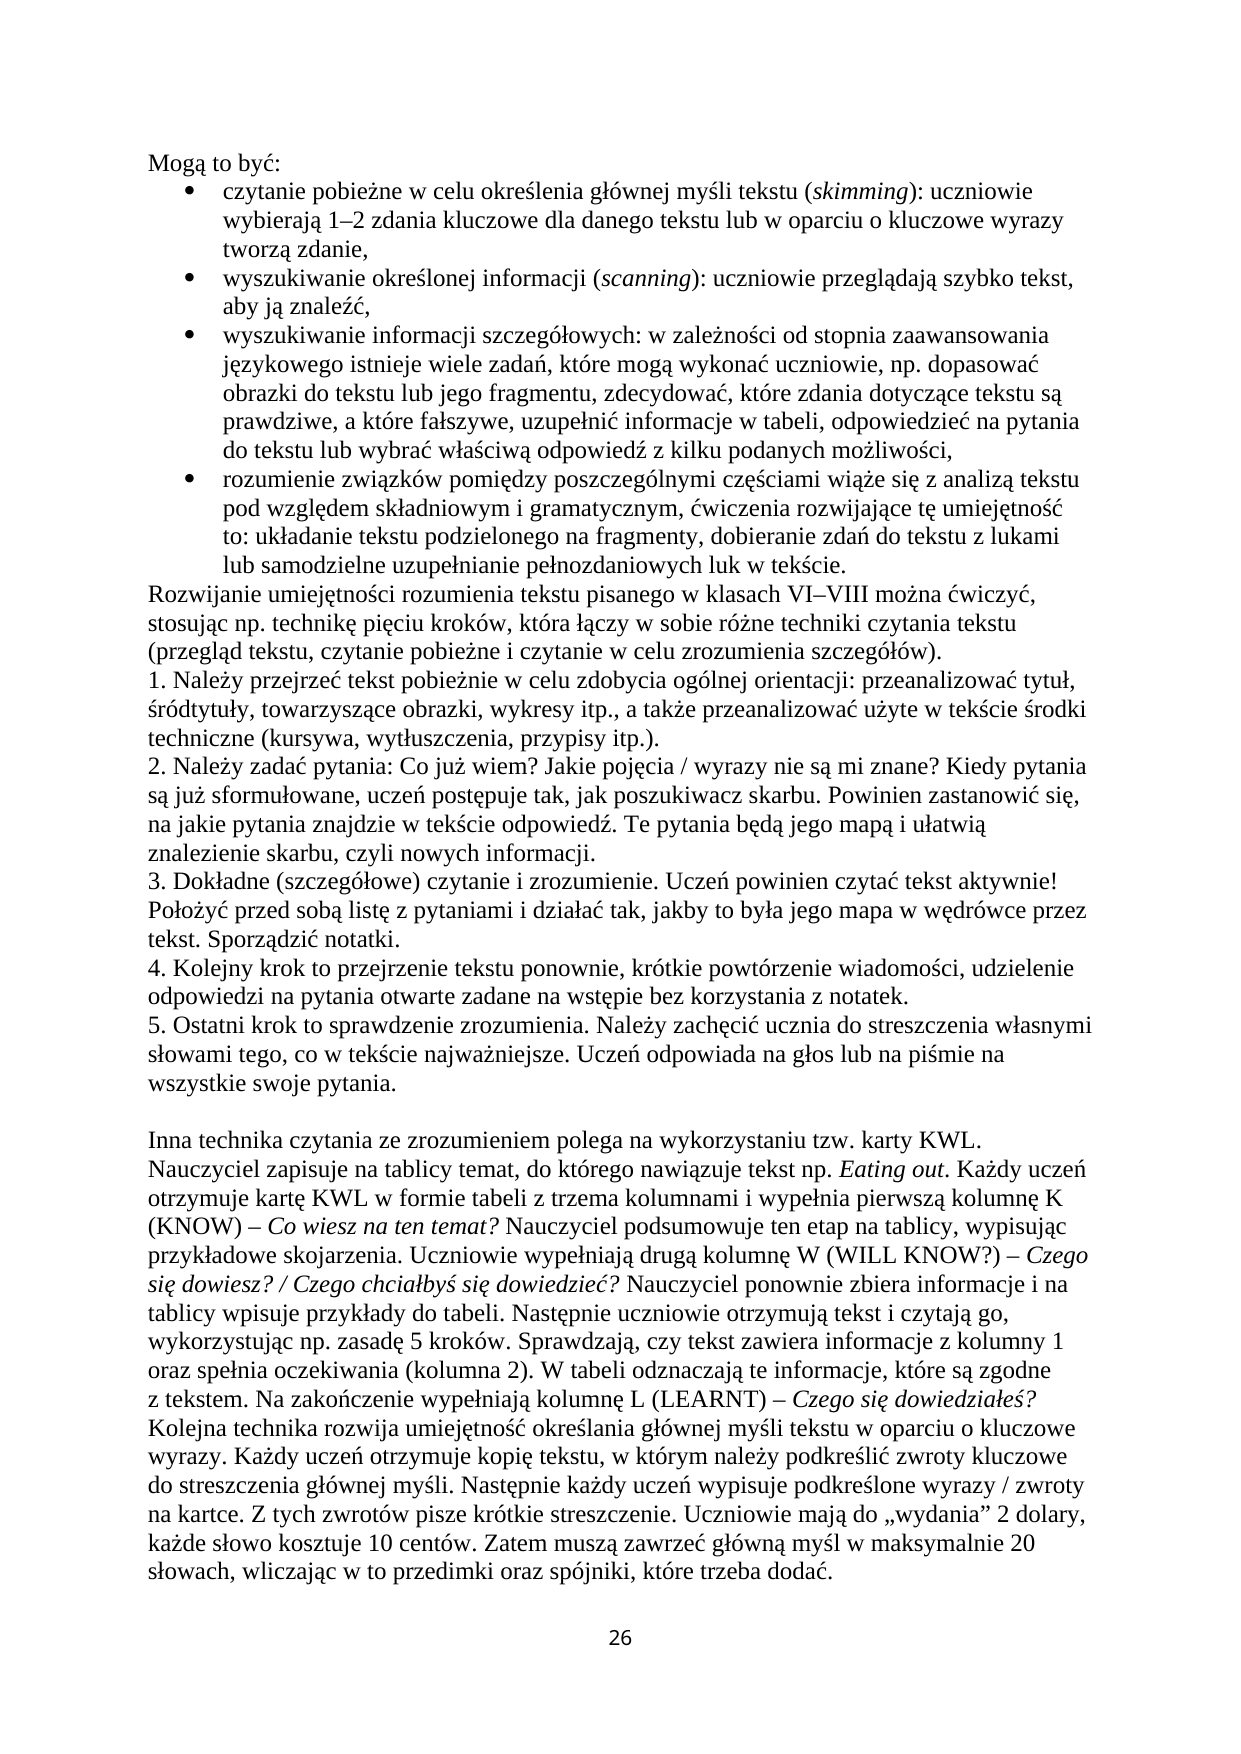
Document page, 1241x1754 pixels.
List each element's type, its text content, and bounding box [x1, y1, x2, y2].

list rozumienie związków pomiędzy poszczególnymi częściami wiąże się z analizą tekstu pod względem składniowym i gramatycznym, ćwiczenia rozwijające tę umiejętność to: układanie tekstu podzielonego na fragmenty, dobieranie zdań do tekstu z lukami lub samodzielne uzupełnianie pełnozdaniowych luk w tekście. [185, 464, 1093, 579]
text 4. Kolejny krok to przejrzenie tekstu ponownie, krótkie powtórzenie wiadomości, udzielenie odpowiedzi na pytania otwarte zadane na wstępie bez korzystania z notatek. [148, 953, 1093, 1010]
text Rozwijanie umiejętności rozumienia tekstu pisanego w klasach VI–VIII można ćwiczyć, stosując np. technikę pięciu kroków, która łączy w sobie różne techniki czytania tekstu (przegląd tekstu, czytanie pobieżne i czytanie w celu zrozumienia szczegółów). [148, 579, 1093, 665]
text Kolejna technika rozwija umiejętność określania głównej myśli tekstu w oparciu o kluczowe wyrazy. Każdy uczeń otrzymuje kopię tekstu, w którym należy podkreślić zwroty kluczowe do streszczenia głównej myśli. Następnie każdy uczeń wypisuje podkreślone wyrazy / zwroty na kartce. Z tych zwrotów pisze krótkie streszczenie. Uczniowie mają do „wydania” 2 dolary, każde słowo kosztuje 10 centów. Zatem muszą zawrzeć główną myśl w maksymalnie 20 słowach, wliczając w to przedimki oraz spójniki, które trzeba dodać. [148, 1413, 1093, 1585]
text 2. Należy zadać pytania: Co już wiem? Jakie pojęcia / wyrazy nie są mi znane? Kiedy pytania są już sformułowane, uczeń postępuje tak, jak poszukiwacz skarbu. Powinien zastanowić się, na jakie pytania znajdzie w tekście odpowiedź. Te pytania będą jego mapą i ułatwią znalezienie skarbu, czyli nowych informacji. [148, 751, 1093, 866]
text Mogą to być: [148, 148, 1093, 176]
text Inna technika czytania ze zrozumieniem polega na wykorzystaniu tzw. karty KWL. Nauczyciel zapisuje na tablicy temat, do którego nawiązuje tekst np. Eating out. Każdy uczeń otrzymuje kartę KWL w formie tabeli z trzema kolumnami i wypełnia pierwszą kolumnę K (KNOW) – Co wiesz na ten temat? Nauczyciel podsumowuje ten etap na tablicy, wypisując przykładowe skojarzenia. Uczniowie wypełniają drugą kolumnę W (WILL KNOW?) – Czego się dowiesz? / Czego chciałbyś się dowiedzieć? Nauczyciel ponownie zbiera informacje i na tablicy wpisuje przykłady do tabeli. Następnie uczniowie otrzymują tekst i czytają go, wykorzystując np. zasadę 5 kroków. Sprawdzają, czy tekst zawiera informacje z kolumny 1 oraz spełnia oczekiwania (kolumna 2). W tabeli odznaczają te informacje, które są zgodne z tekstem. Na zakończenie wypełniają kolumnę L (LEARNT) – Czego się dowiedziałeś? [148, 1125, 1093, 1413]
list czytanie pobieżne w celu określenia głównej myśli tekstu (skimming): uczniowie wybierają 1–2 zdania kluczowe dla danego tekstu lub w oparciu o kluczowe wyrazy tworzą zdanie, [185, 176, 1093, 263]
list wyszukiwanie określonej informacji (scanning): uczniowie przeglądają szybko tekst, aby ją znaleźć, [185, 263, 1093, 320]
list wyszukiwanie informacji szczegółowych: w zależności od stopnia zaawansowania językowego istnieje wiele zadań, które mogą wykonać uczniowie, np. dopasować obrazki do tekstu lub jego fragmentu, zdecydować, które zdania dotyczące tekstu są prawdziwe, a które fałszywe, uzupełnić informacje w tabeli, odpowiedzieć na pytania do tekstu lub wybrać właściwą odpowiedź z kilku podanych możliwości, [185, 320, 1093, 464]
text 3. Dokładne (szczegółowe) czytanie i zrozumienie. Uczeń powinien czytać tekst aktywnie! Położyć przed sobą listę z pytaniami i działać tak, jakby to była jego mapa w wędrówce przez tekst. Sporządzić notatki. [148, 866, 1093, 953]
text 5. Ostatni krok to sprawdzenie zrozumienia. Należy zachęcić ucznia do streszczenia własnymi słowami tego, co w tekście najważniejsze. Uczeń odpowiada na głos lub na piśmie na wszystkie swoje pytania. [148, 1010, 1093, 1096]
text 1. Należy przejrzeć tekst pobieżnie w celu zdobycia ogólnej orientacji: przeanalizować tytuł, śródtytuły, towarzyszące obrazki, wykresy itp., a także przeanalizować użyte w tekście środki techniczne (kursywa, wytłuszczenia, przypisy itp.). [148, 665, 1093, 751]
